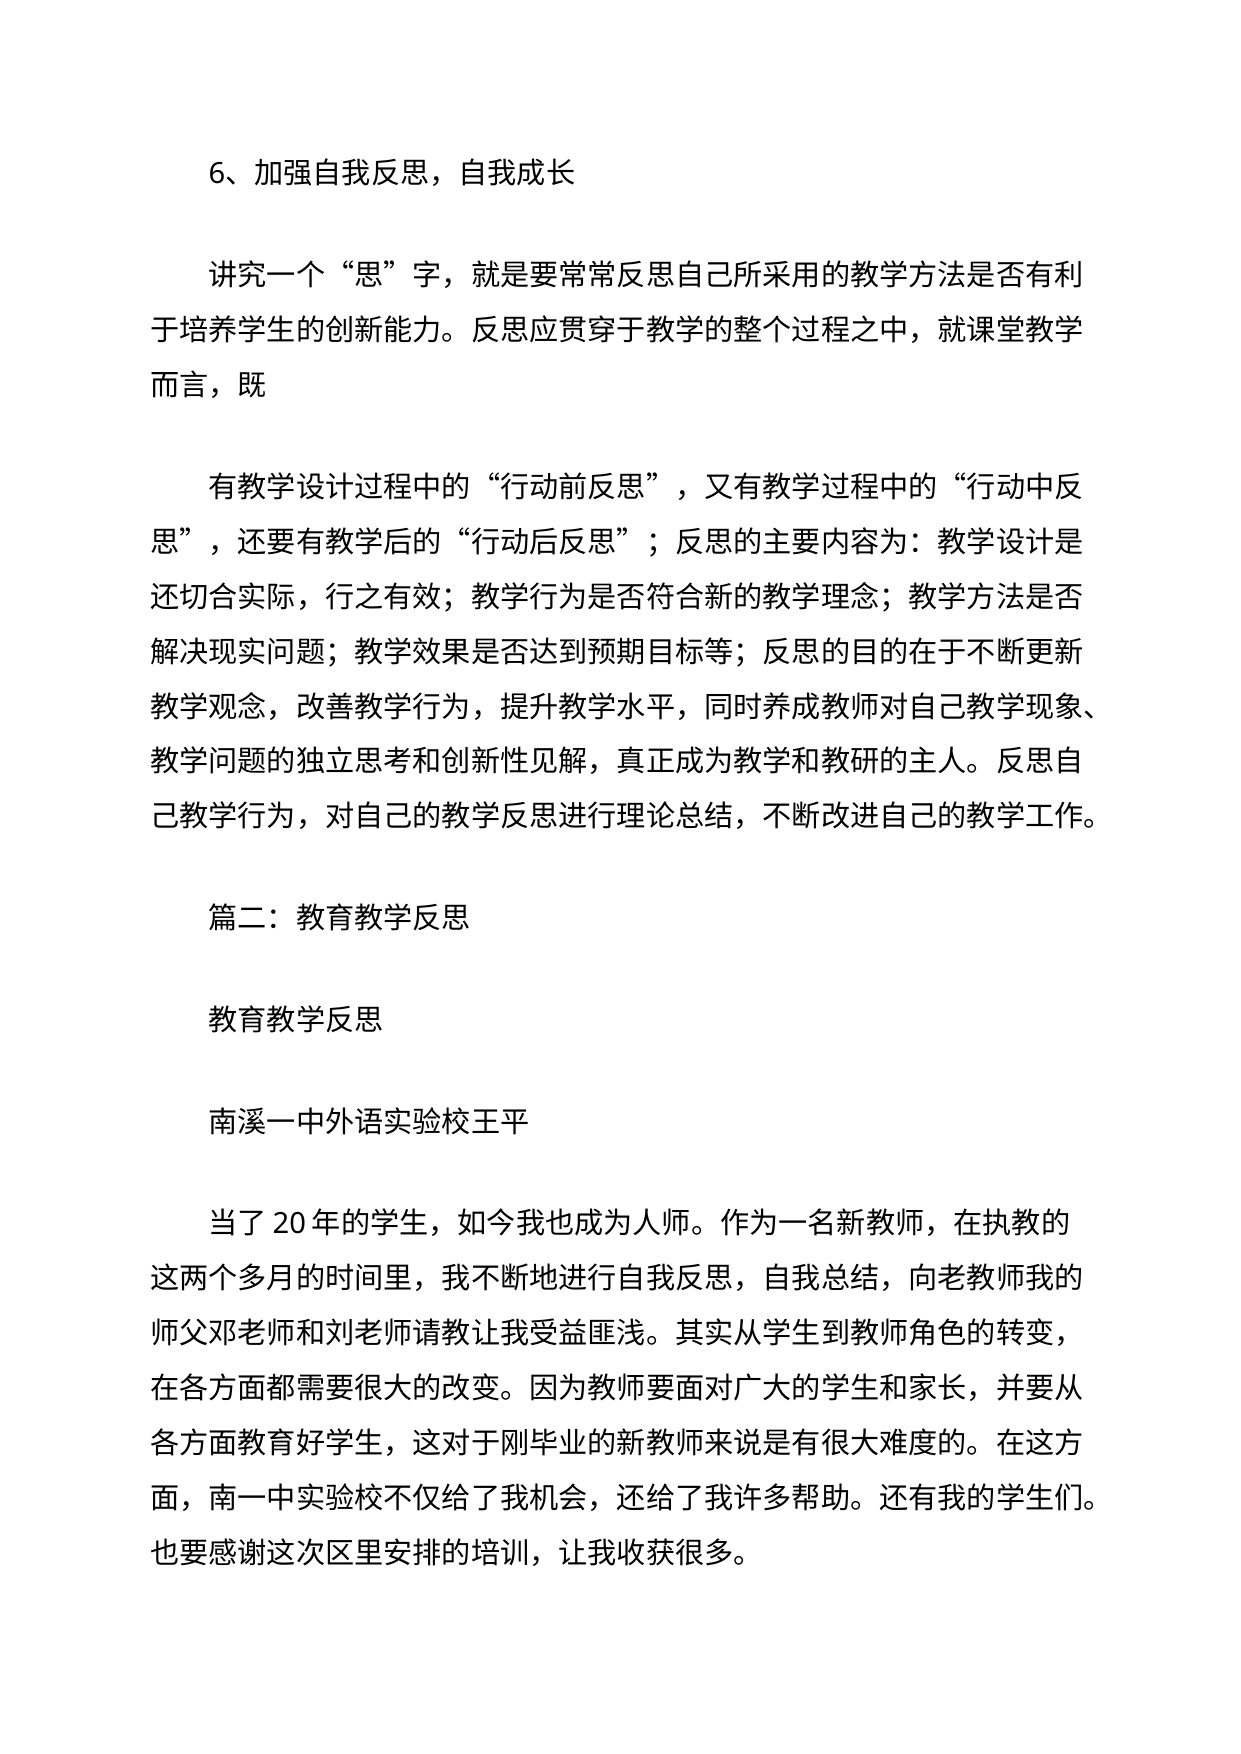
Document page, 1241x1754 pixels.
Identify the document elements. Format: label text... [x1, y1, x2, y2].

text 6、加强自我反思，自我成长 [150, 150, 1090, 192]
text 当了20年的学生，如今我也成为人师。作为一名新教师，在执教的这两个多月的时间里，我不断地进行自我反思，自我总结，向老教师我的师父邓老师和刘老师请教让我受益匪浅。其实从学生到教师角色的转变，在各方面都需要很大的改变。因为教师要面对广大的学生和家长，并要从各方面教育好学生，这对于刚毕业的新教师来说是有很大难度的。在这方面，南一中实验校不仅给了我机会，还给了我许多帮助。还有我的学生们。也要感谢这次区里安排的培训，让我收获很多。 [150, 1200, 1090, 1572]
text 教育教学反思 [150, 996, 1090, 1039]
text 南溪一中外语实验校王平 [150, 1098, 1090, 1141]
text 讲究一个“思”字，就是要常常反思自己所采用的教学方法是否有利于培养学生的创新能力。反思应贯穿于教学的整个过程之中，就课堂教学而言，既 [150, 252, 1090, 404]
text 有教学设计过程中的“行动前反思”，又有教学过程中的“行动中反思”，还要有教学后的“行动后反思”；反思的主要内容为：教学设计是还切合实际，行之有效；教学行为是否符合新的教学理念；教学方法是否解决现实问题；教学效果是否达到预期目标等；反思的目的在于不断更新教学观念，改善教学行为，提升教学水平，同时养成教师对自己教学现象、教学问题的独立思考和创新性见解，真正成为教学和教研的主人。反思自己教学行为，对自己的教学反思进行理论总结，不断改进自己的教学工作。 [150, 463, 1090, 835]
text 篇二：教育教学反思 [150, 895, 1090, 937]
